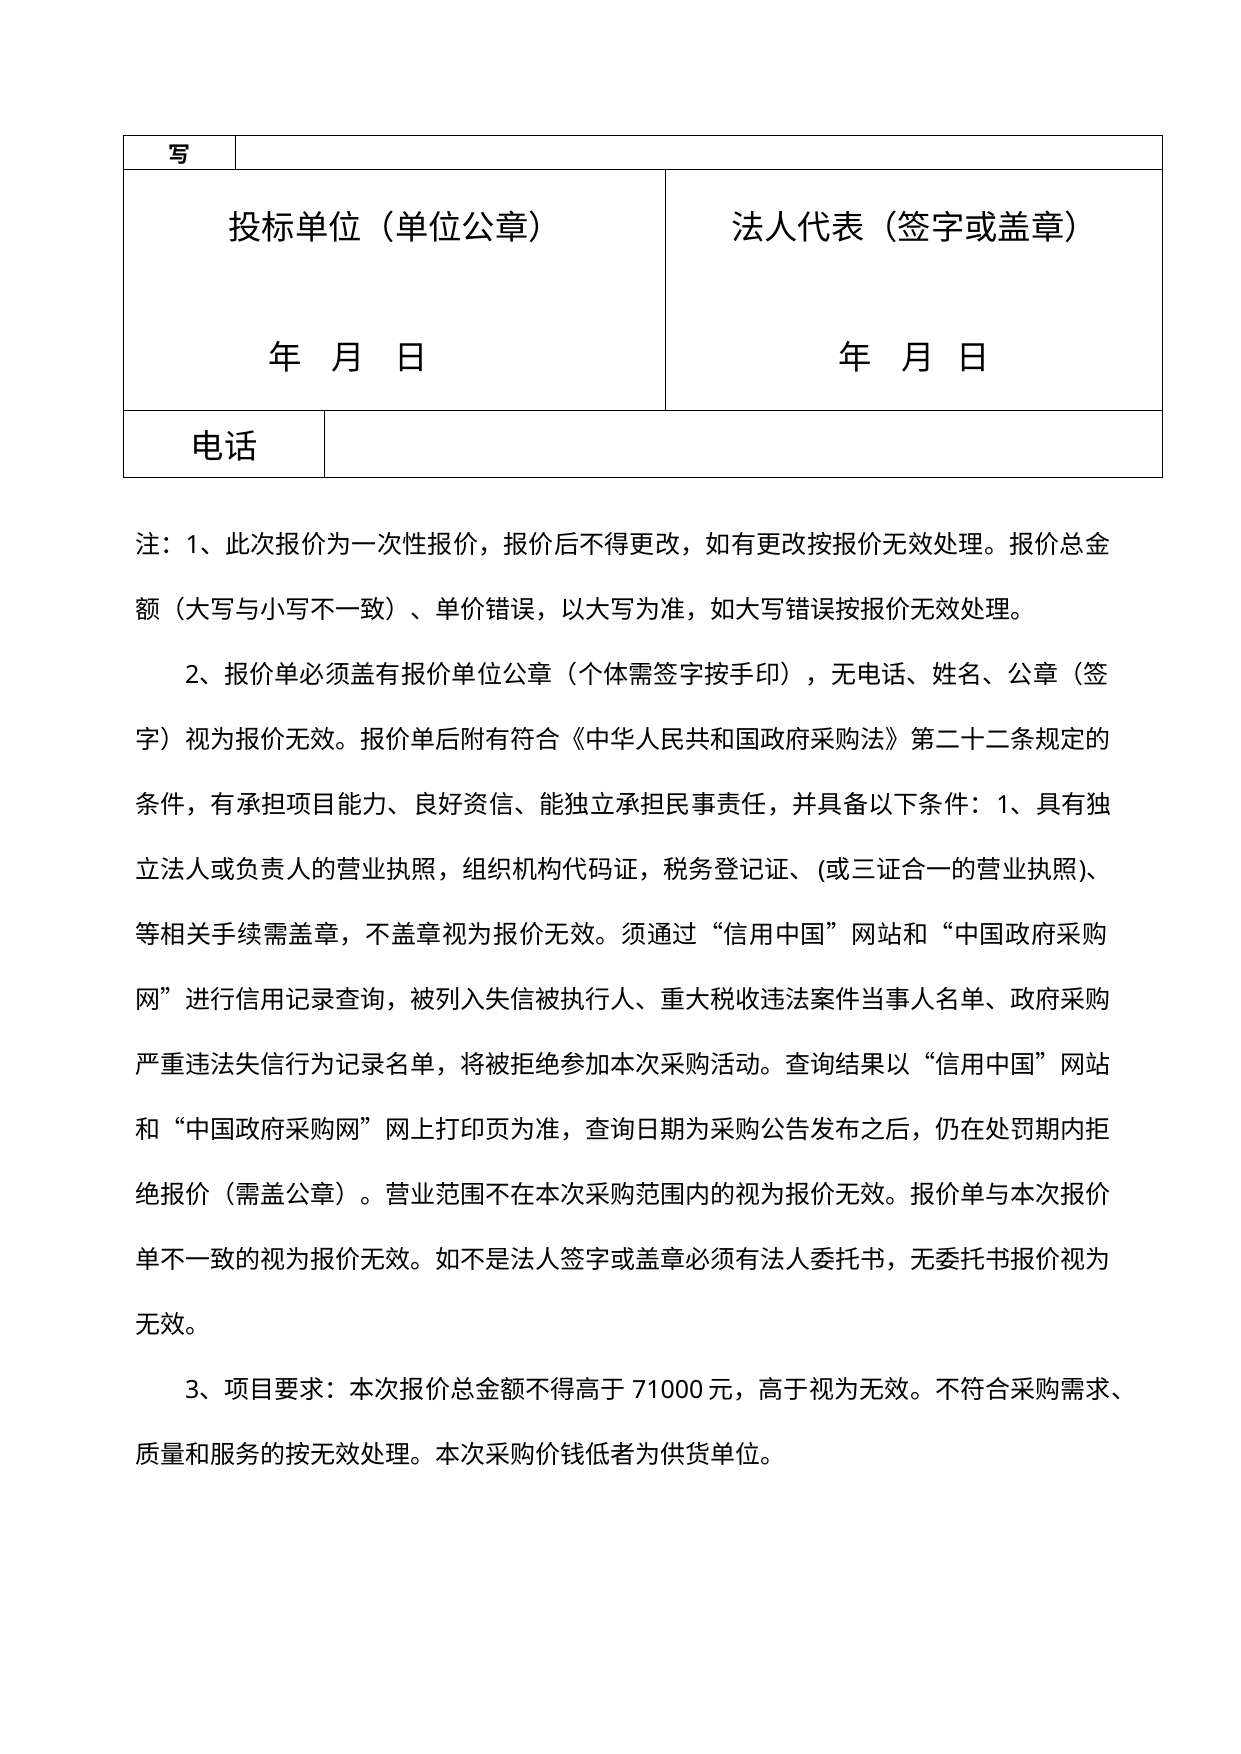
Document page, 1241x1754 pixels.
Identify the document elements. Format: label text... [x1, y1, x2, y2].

table_cell 法人代表（签字或盖章） 年 月 日 [666, 170, 1162, 410]
text 注：1、此次报价为一次性报价，报价后不得更改，如有更改按报价无效处理。报价总金额（大写与小写不一致）、单价错误，以大写为准，如大写错误按报价无效处理。 [135, 511, 1111, 641]
table_cell 投标单位（单位公章） 年 月 日 [124, 170, 665, 410]
table_cell [325, 411, 1162, 477]
table_cell 电话 [124, 411, 324, 477]
list 报价单必须盖有报价单位公章（个体需签字按手印），无电话、姓名、公章（签字）视为报价无效。报价单后附有符合《中华人民共和国政府采购法》第二十二条规定的条件，有承担项目能力、良好资信、能独立承担民事责任，并具备以下条件：1、具有独立法人或负责人的营业执照，组织机构代码证，税务登记证、(或三证合一的营业执照)、等相关手续需盖章，不盖章视为报价无效。须通过“信用中国”网站和“中国政府采购网”进行信用记录查询，被列入失信被执行人、重大税收违法案件当事人名单、政府采购严重违法失信行为记录名单，将被拒绝参加本次采购活动。查询结果以“信用中国”网站和“中国政府采购网”网上打印页为准，查询日期为采购公告发布之后，仍在处罚期内拒绝报价（需盖公章）。营业范围不在本次采购范围内的视为报价无效。报价单与本次报价单不一致的视为报价无效。如不是法人签字或盖章必须有法人委托书，无委托书报价视为无效。 [135, 641, 1111, 1356]
list 3、项目要求：本次报价总金额不得高于71000元，高于视为无效。不符合采购需求、质量和服务的按无效处理。本次采购价钱低者为供货单位。 [135, 1356, 1111, 1486]
table_cell [236, 136, 1162, 169]
table_cell 总金额大写 [124, 136, 235, 169]
